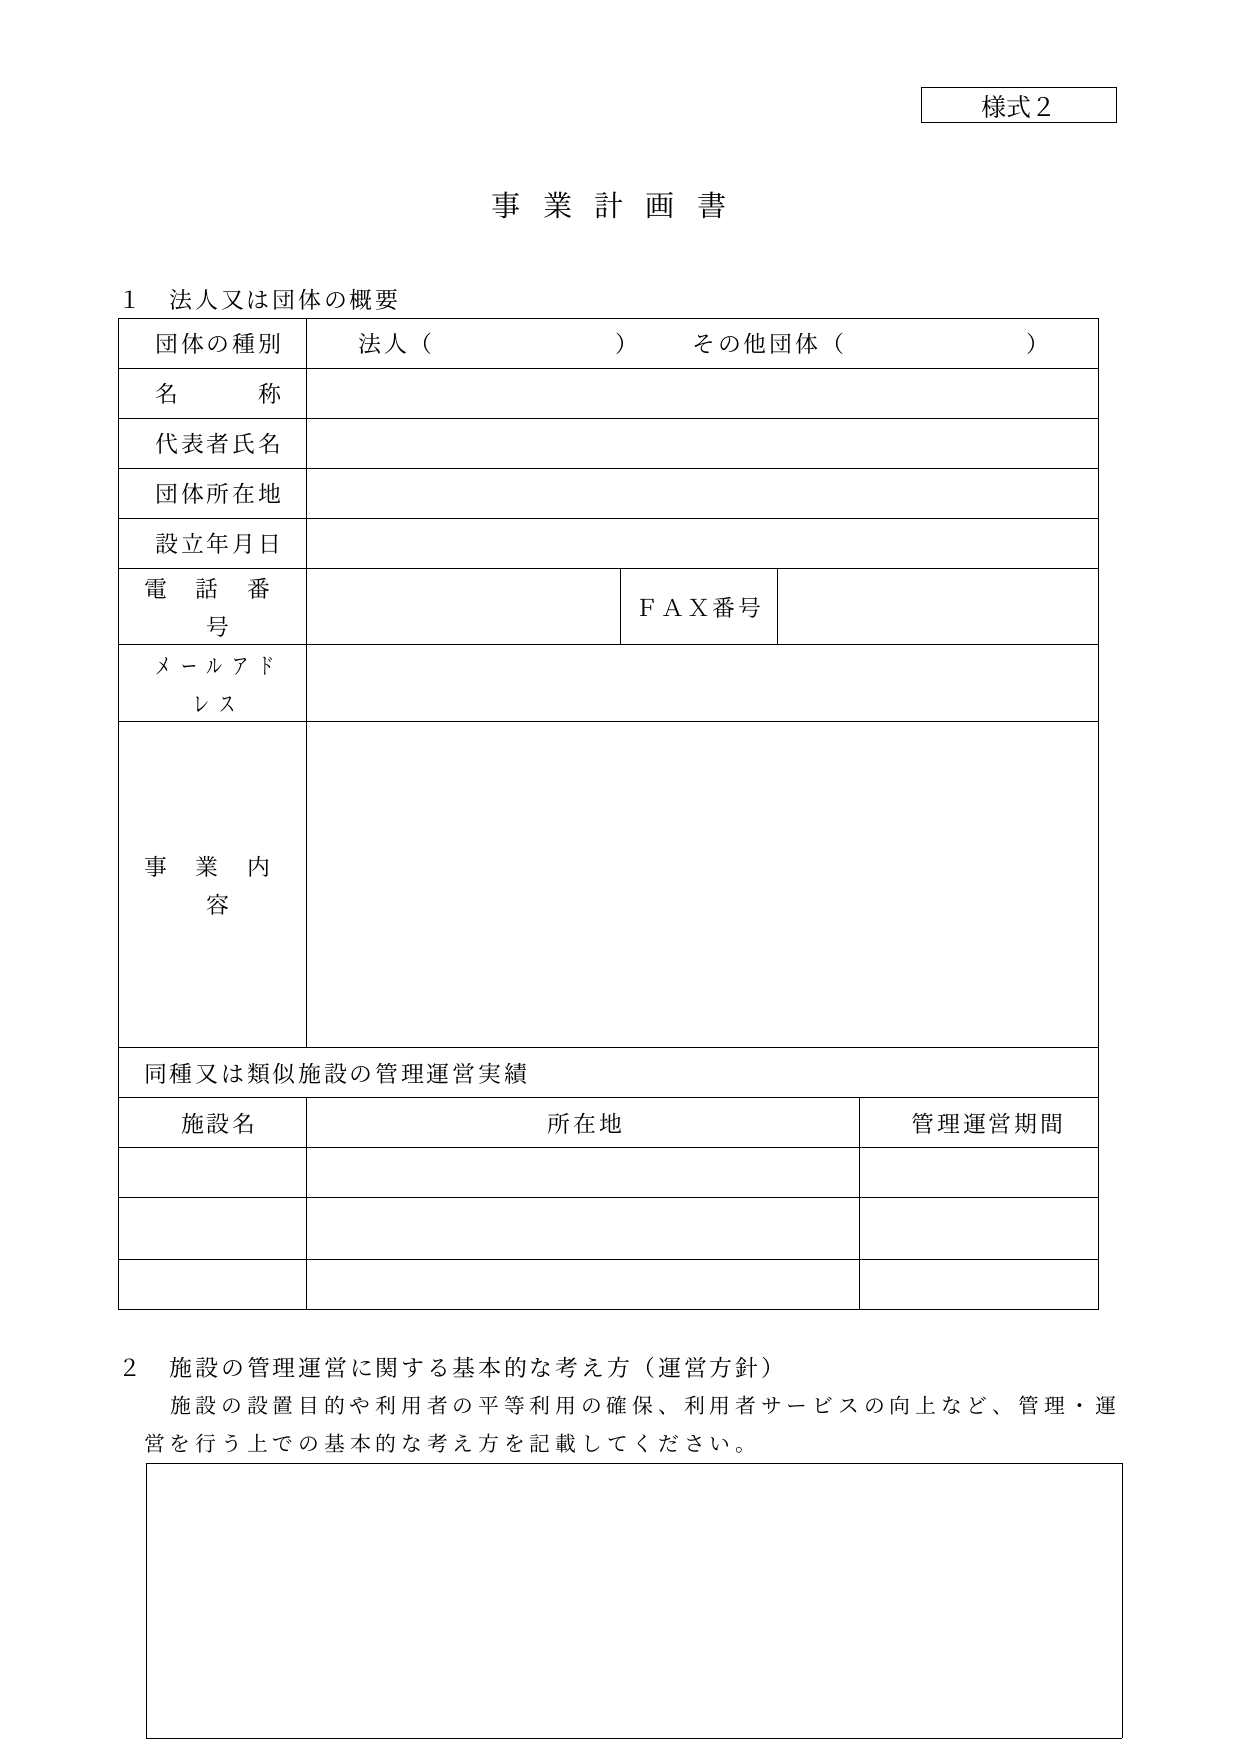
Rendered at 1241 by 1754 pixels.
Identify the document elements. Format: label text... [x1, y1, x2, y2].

table_cell 団体所在地 [119, 469, 306, 517]
table_cell [307, 469, 1098, 517]
table_cell 設立年月日 [119, 519, 306, 567]
text 施設の設置目的や利用者の平等利用の確保、利用者サービスの向上など、管理・運営を行う上での基本的な考え方を記載してください。 [144, 1385, 1122, 1461]
table_cell [307, 722, 1098, 1047]
table_cell [119, 1260, 306, 1308]
table_cell ＦＡＸ番号 [621, 569, 777, 644]
table_cell [307, 369, 1098, 417]
table_cell [119, 1148, 306, 1197]
table_cell [307, 1148, 859, 1197]
table_cell [860, 1198, 1098, 1258]
table_header 団体の種別 [119, 319, 306, 367]
table_cell 施設名 [119, 1098, 306, 1147]
table_cell [307, 1260, 859, 1308]
table_cell [860, 1148, 1098, 1197]
table_cell [778, 569, 1098, 644]
table_cell 代表者氏名 [119, 419, 306, 467]
table_cell [119, 1198, 306, 1258]
table_cell 電話番号 [119, 569, 306, 644]
table_cell [307, 519, 1098, 567]
table_cell 同種又は類似施設の管理運営実績 [119, 1048, 1098, 1097]
text １ 法人又は団体の概要 [118, 279, 1122, 317]
table_cell 名 称 [119, 369, 306, 417]
text ２ 施設の管理運営に関する基本的な考え方（運営方針） [118, 1347, 1122, 1385]
table_cell 事業内容 [119, 722, 306, 1047]
table_cell [307, 645, 1098, 721]
table_cell 所在地 [307, 1098, 859, 1147]
table_cell [307, 419, 1098, 467]
table_cell 管理運営期間 [860, 1098, 1098, 1147]
table_cell [860, 1260, 1098, 1308]
table_cell [307, 1198, 859, 1258]
text 事業計画書 [118, 166, 1122, 242]
table_cell メールアドレス [119, 645, 306, 721]
table_header 法人（ ） その他団体（ ） [307, 319, 1098, 367]
table_cell [307, 569, 620, 644]
